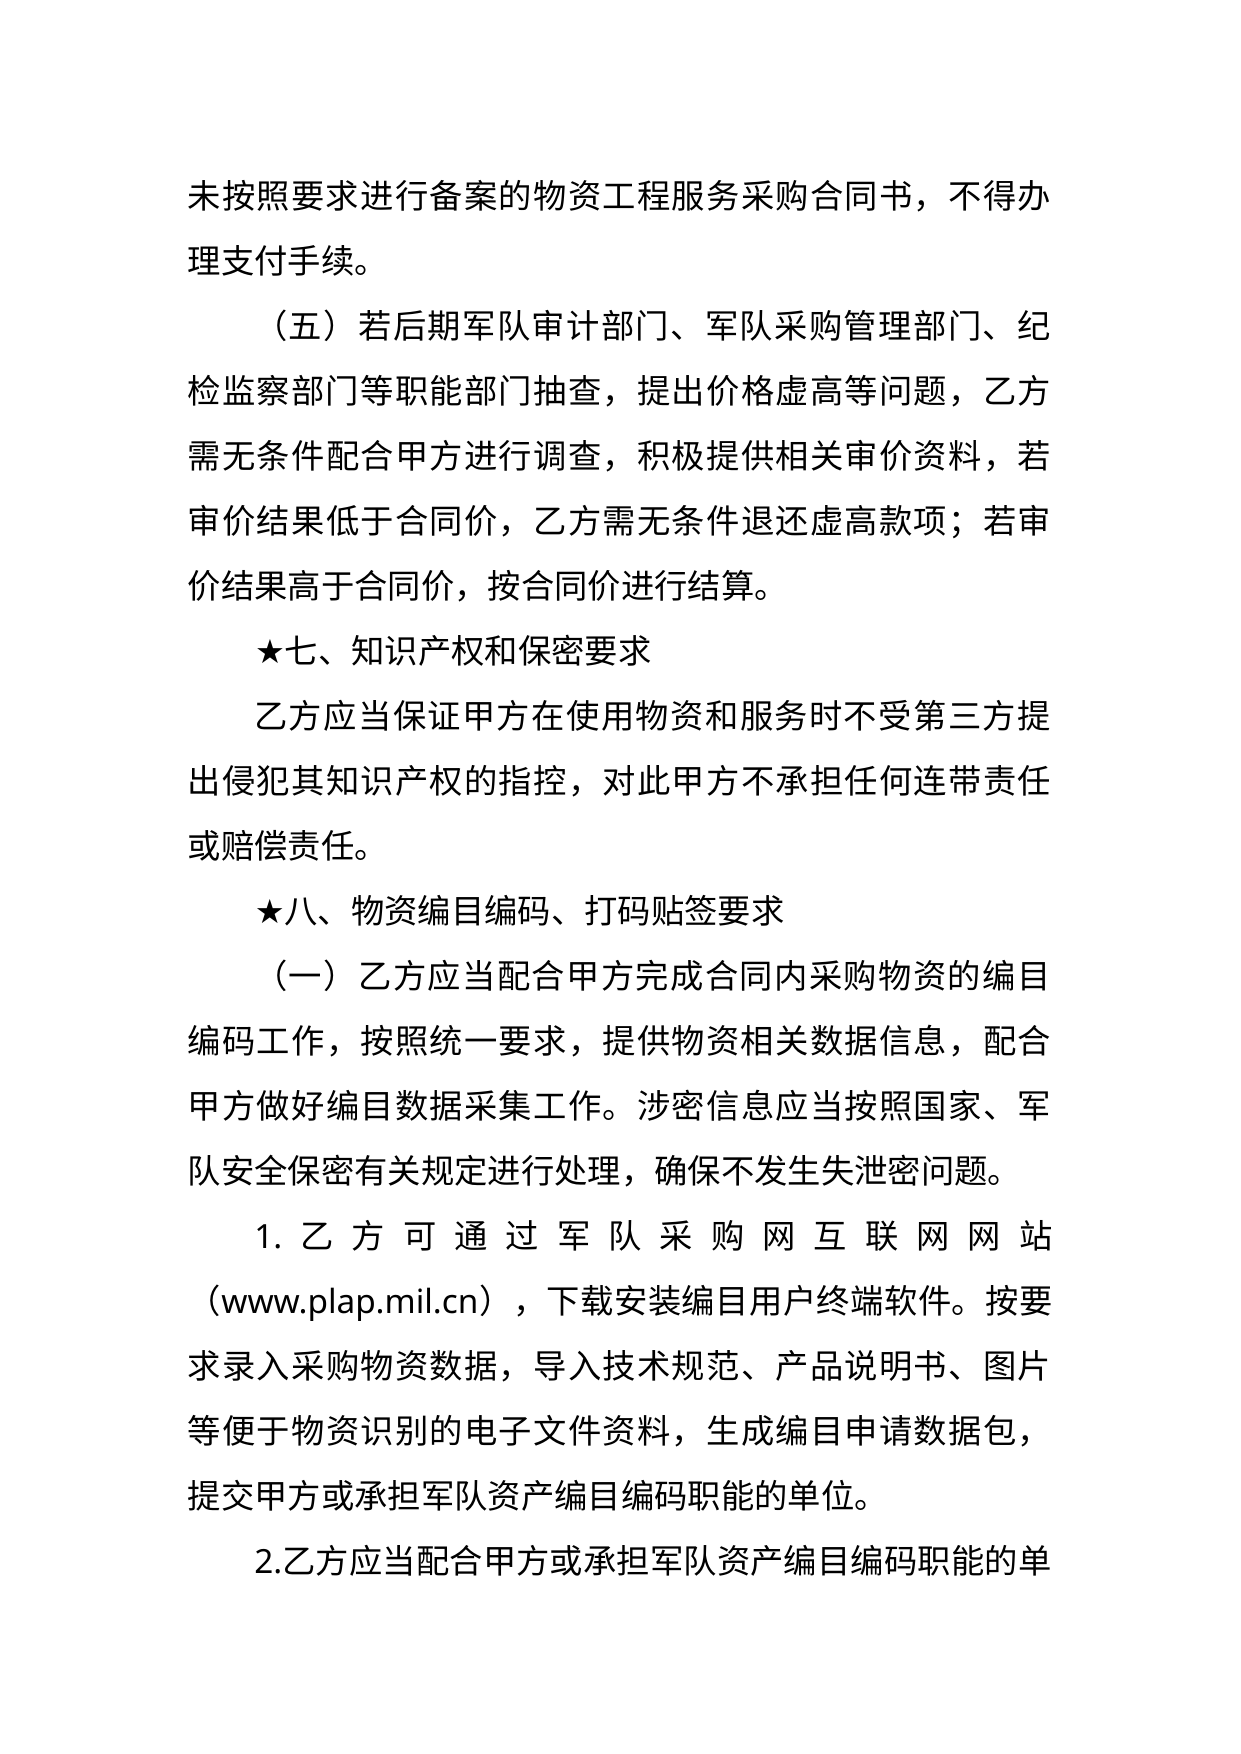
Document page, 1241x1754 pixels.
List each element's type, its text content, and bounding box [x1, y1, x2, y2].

text （一）乙方应当配合甲方完成合同内采购物资的编目编码工作，按照统一要求，提供物资相关数据信息，配合甲方做好编目数据采集工作。涉密信息应当按照国家、军队安全保密有关规定进行处理，确保不发生失泄密问题。 [187, 942, 1053, 1202]
text ★七、知识产权和保密要求 [187, 617, 1053, 682]
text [187, 162, 1053, 292]
text 1.乙方可通过军队采购网互联网网站（www.plap.mil.cn），下载安装编目用户终端软件。按要求录入采购物资数据，导入技术规范、产品说明书、图片等便于物资识别的电子文件资料，生成编目申请数据包，提交甲方或承担军队资产编目编码职能的单位。 [187, 1202, 1053, 1527]
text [187, 1527, 1053, 1592]
subtitle ★八、物资编目编码、打码贴签要求 [187, 877, 1053, 942]
text 乙方应当保证甲方在使用物资和服务时不受第三方提出侵犯其知识产权的指控，对此甲方不承担任何连带责任或赔偿责任。 [187, 682, 1053, 877]
text （五）若后期军队审计部门、军队采购管理部门、纪检监察部门等职能部门抽查，提出价格虚高等问题，乙方需无条件配合甲方进行调查，积极提供相关审价资料，若审价结果低于合同价，乙方需无条件退还虚高款项；若审价结果高于合同价，按合同价进行结算。 [187, 292, 1053, 617]
